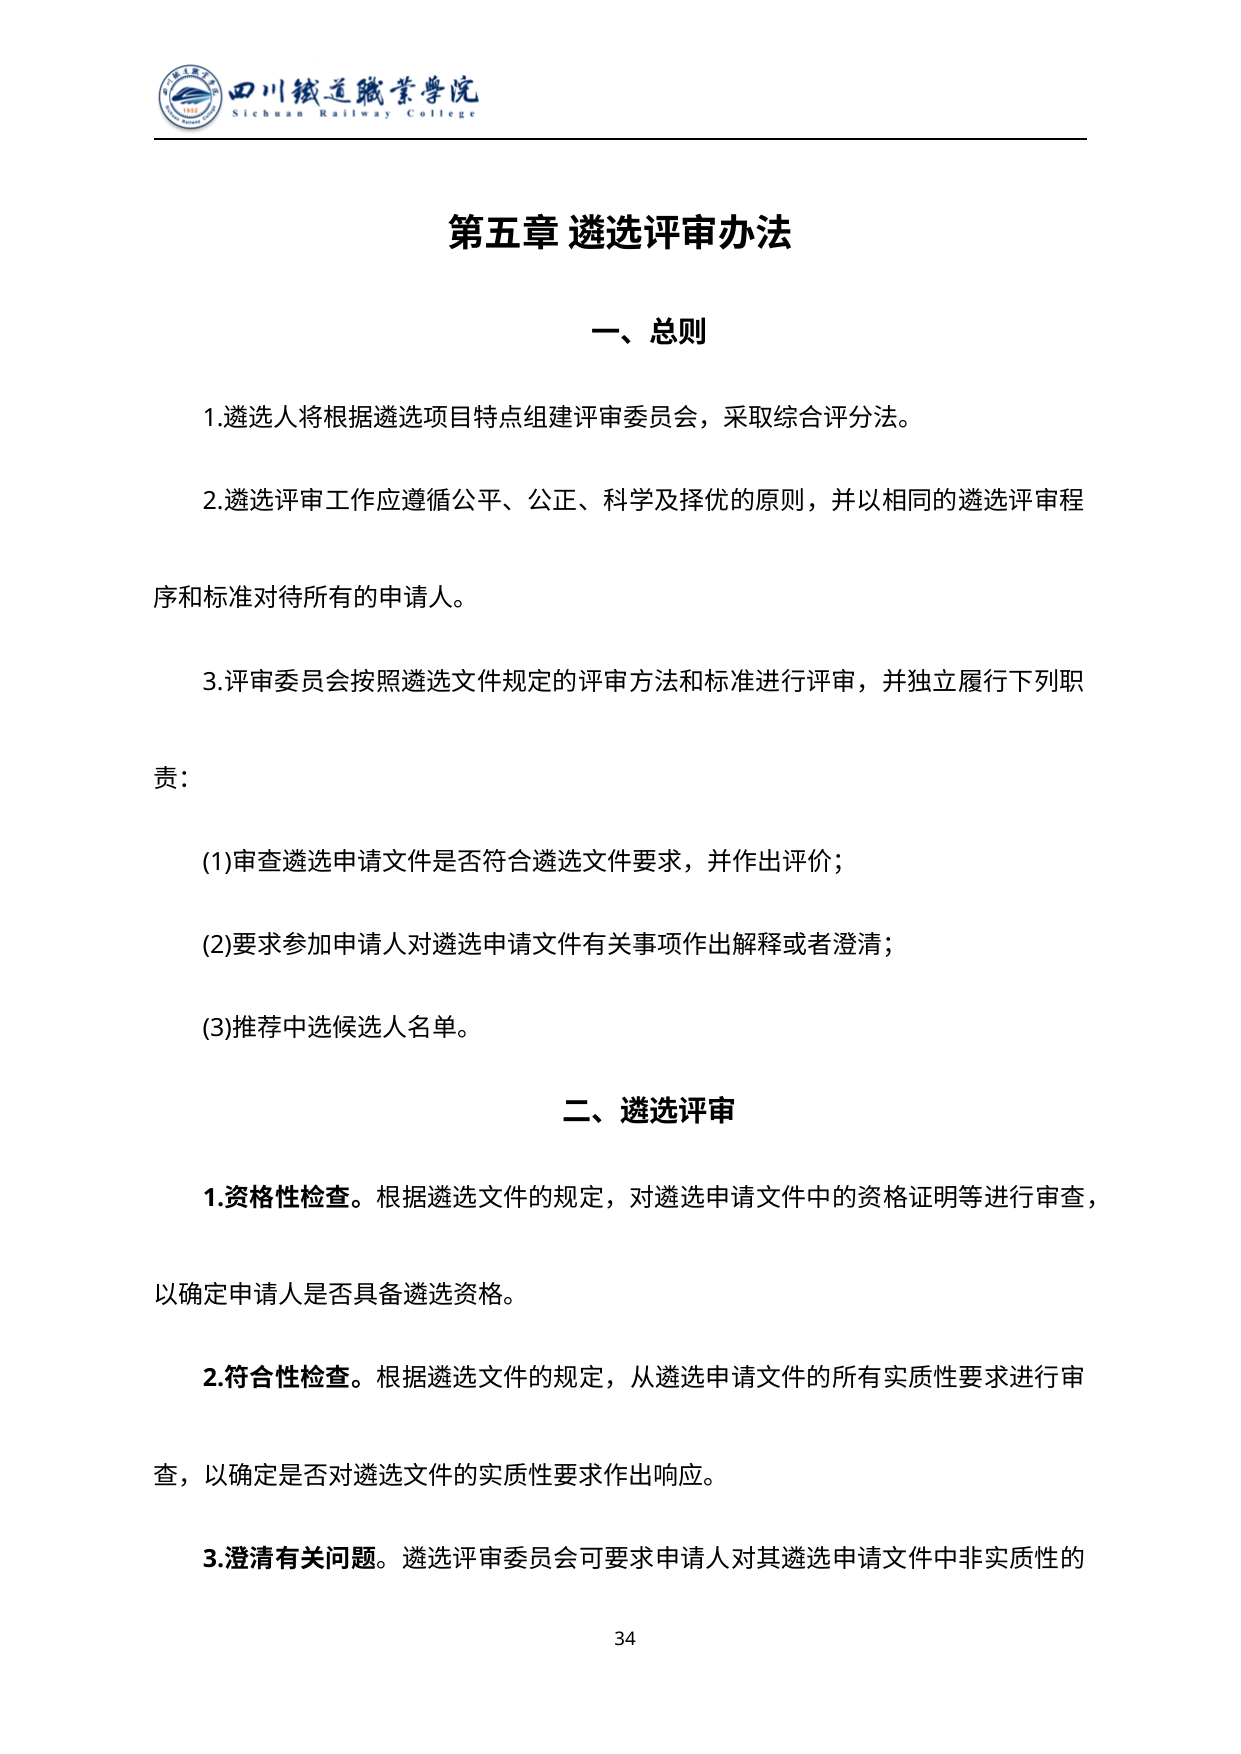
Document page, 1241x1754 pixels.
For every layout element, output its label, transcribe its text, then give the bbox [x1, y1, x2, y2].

text (1)审查遴选申请文件是否符合遴选文件要求，并作出评价； [153, 827, 1087, 892]
picture [153, 59, 485, 136]
text 2.遴选评审工作应遵循公平、公正、科学及择优的原则，并以相同的遴选评审程序和标准对待所有的申请人。 [153, 466, 1087, 628]
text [153, 1524, 1087, 1589]
text (3)推荐中选候选人名单。 [153, 993, 1087, 1058]
text 二、遴选评审 [153, 1077, 1087, 1142]
text 一、总则 [153, 297, 1087, 362]
subtitle 第五章 遴选评审办法 [153, 197, 1087, 262]
text 3.评审委员会按照遴选文件规定的评审方法和标准进行评审，并独立履行下列职责： [153, 647, 1087, 809]
text (2)要求参加申请人对遴选申请文件有关事项作出解释或者澄清； [153, 910, 1087, 975]
text 1.资格性检查。根据遴选文件的规定，对遴选申请文件中的资格证明等进行审查，以确定申请人是否具备遴选资格。 [153, 1163, 1087, 1325]
text 1.遴选人将根据遴选项目特点组建评审委员会，采取综合评分法。 [153, 383, 1087, 448]
text 2.符合性检查。根据遴选文件的规定，从遴选申请文件的所有实质性要求进行审查，以确定是否对遴选文件的实质性要求作出响应。 [153, 1343, 1087, 1506]
